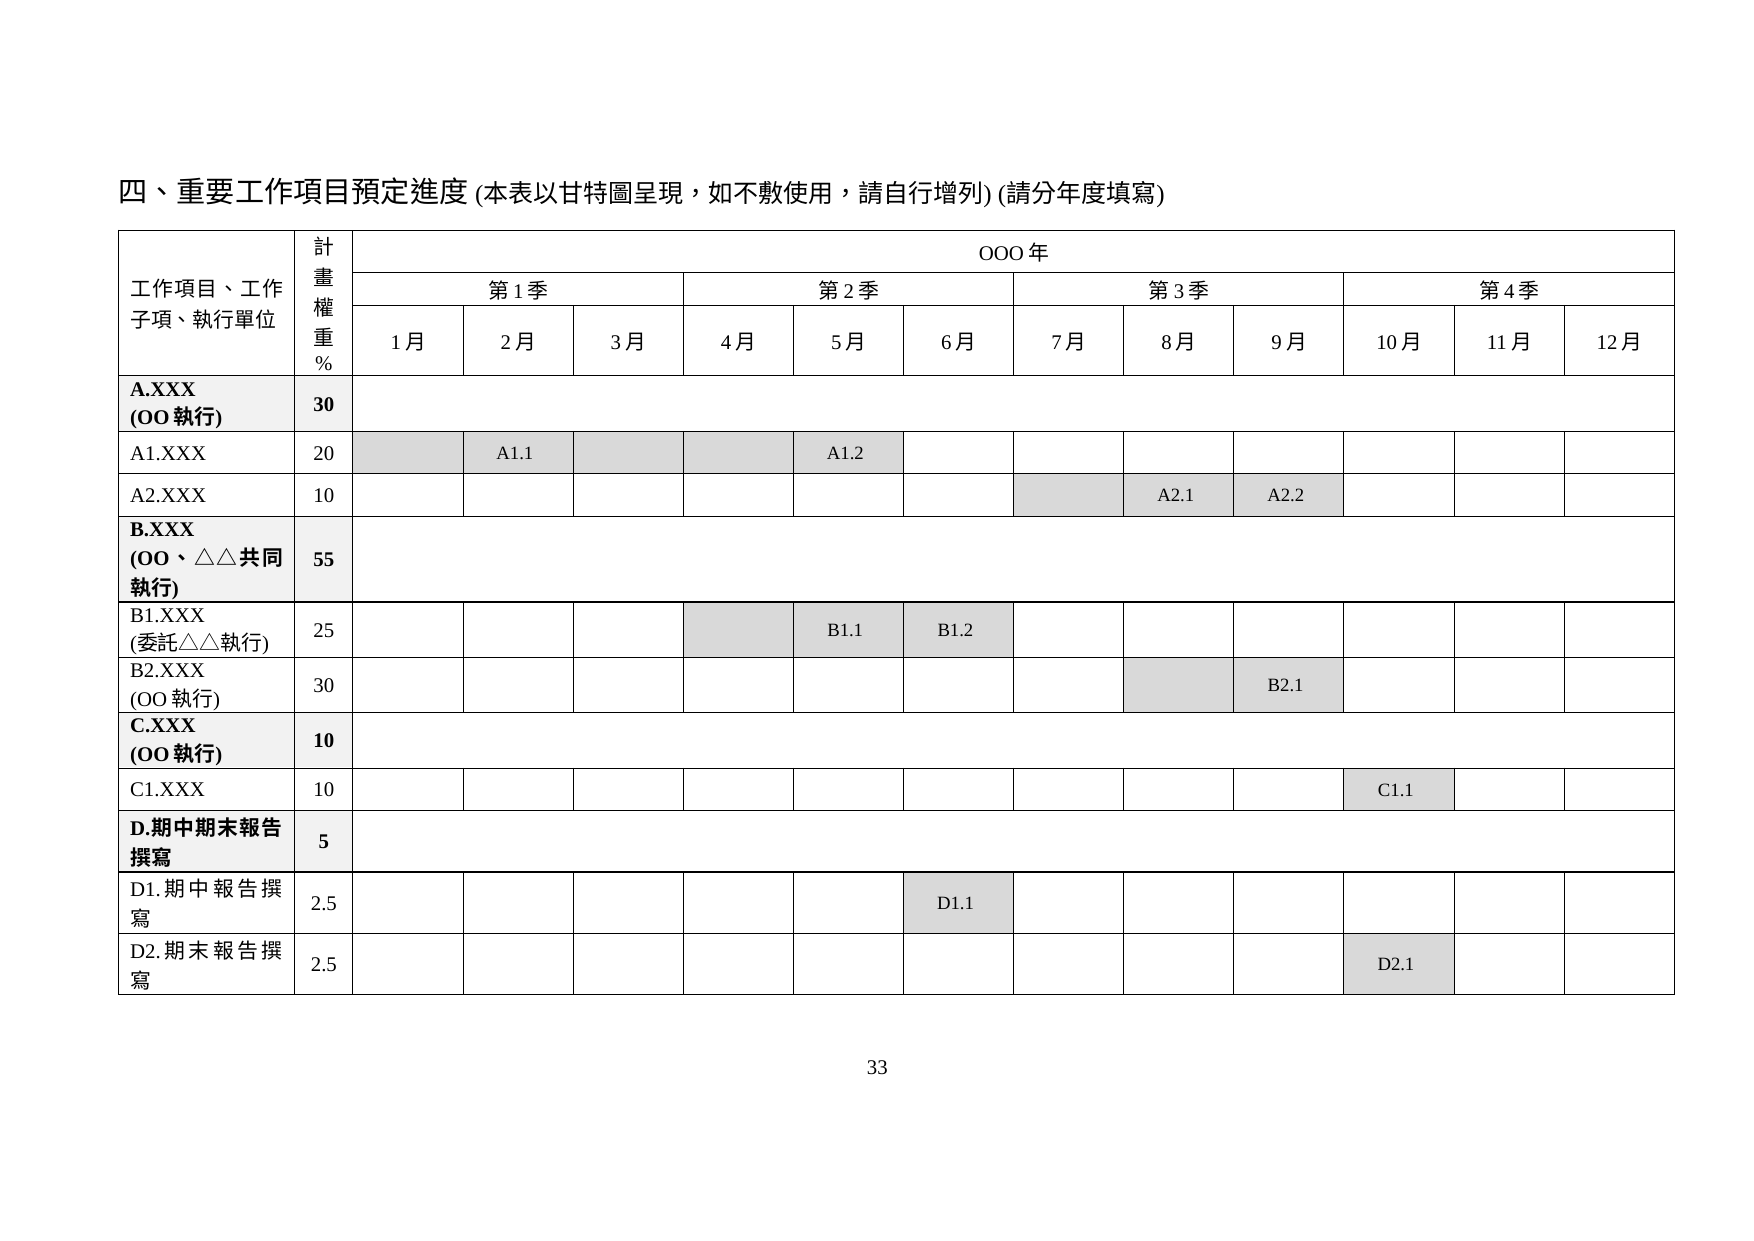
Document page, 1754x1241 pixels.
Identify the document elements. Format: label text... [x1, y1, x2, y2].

table_cell A2.1 [1124, 474, 1233, 516]
table_cell C1.XXX [119, 769, 294, 810]
table_cell [1344, 432, 1454, 473]
table_cell [1565, 769, 1674, 810]
table_cell [1124, 603, 1233, 657]
table_cell [1455, 658, 1564, 712]
table_cell [684, 934, 793, 994]
table_cell [574, 603, 683, 657]
table_cell 25 [295, 603, 352, 657]
table_cell B1.1 [794, 603, 903, 657]
table_cell [574, 658, 683, 712]
table_cell 第1季 [353, 273, 683, 305]
table_cell [353, 474, 463, 516]
table_cell [1455, 769, 1564, 810]
table_cell [1344, 603, 1454, 657]
table_cell 55 [295, 517, 352, 601]
table_cell B2.1 [1234, 658, 1343, 712]
table_cell [1234, 603, 1343, 657]
table_cell [684, 432, 793, 473]
table_cell [684, 474, 793, 516]
table_cell [1565, 873, 1674, 933]
table_cell B1.XXX (委託△△執行) [119, 603, 294, 657]
table_cell [574, 432, 683, 473]
table_cell [574, 474, 683, 516]
table_cell A2.XXX [119, 474, 294, 516]
table_cell 6月 [904, 306, 1013, 375]
table_cell [353, 658, 463, 712]
table_cell [1455, 603, 1564, 657]
table_cell [464, 658, 573, 712]
table_cell [353, 934, 463, 994]
table_cell [353, 517, 1674, 601]
table_cell [1344, 474, 1454, 516]
table_cell D.期中期末報告撰寫 [119, 811, 294, 871]
table_cell [794, 474, 903, 516]
text 四、重要工作項目預定進度 (本表以甘特圖呈現，如不敷使用，請自行增列) (請分年度填寫) [118, 150, 1636, 229]
table_cell [1014, 873, 1123, 933]
table_cell 1月 [353, 306, 463, 375]
table_cell [464, 769, 573, 810]
table_cell 10月 [1344, 306, 1454, 375]
table_cell [904, 769, 1013, 810]
table_cell 2.5 [295, 934, 352, 994]
table_cell 20 [295, 432, 352, 473]
table_cell [1455, 873, 1564, 933]
table_cell [1234, 769, 1343, 810]
table_cell [1455, 432, 1564, 473]
table_cell 第3季 [1014, 273, 1343, 305]
table_cell 30 [295, 376, 352, 431]
table_cell [684, 658, 793, 712]
table_cell D1.期中報告撰寫 [119, 873, 294, 933]
table_cell [794, 769, 903, 810]
table_cell [353, 713, 1674, 767]
table_cell [1234, 432, 1343, 473]
table_cell 30 [295, 658, 352, 712]
table_cell 5月 [794, 306, 903, 375]
table_cell [794, 934, 903, 994]
table_cell 第4季 [1344, 273, 1674, 305]
table_cell [1124, 873, 1233, 933]
table_cell [684, 873, 793, 933]
table_cell 7月 [1014, 306, 1123, 375]
table_cell [1124, 432, 1233, 473]
table_cell [1014, 769, 1123, 810]
table_cell 9月 [1234, 306, 1343, 375]
table_cell B.XXX (OO、△△共同執行) [119, 517, 294, 601]
table_cell D1.1 [904, 873, 1013, 933]
table_cell [904, 658, 1013, 712]
table_cell 4月 [684, 306, 793, 375]
table_cell [1234, 873, 1343, 933]
table_cell [464, 934, 573, 994]
table_cell [1565, 474, 1674, 516]
table_cell A1.XXX [119, 432, 294, 473]
table_cell D2.1 [1344, 934, 1454, 994]
table_cell C.XXX (OO執行) [119, 713, 294, 767]
table_cell [1565, 432, 1674, 473]
table_cell D2.期末報告撰寫 [119, 934, 294, 994]
table_cell [353, 603, 463, 657]
table_cell A2.2 [1234, 474, 1343, 516]
table_cell 10 [295, 769, 352, 810]
table_cell [794, 873, 903, 933]
table_cell 10 [295, 474, 352, 516]
table_cell 5 [295, 811, 352, 871]
table_cell [1014, 603, 1123, 657]
table_cell [904, 474, 1013, 516]
table_cell [464, 474, 573, 516]
table_cell A.XXX (OO執行) [119, 376, 294, 431]
table_cell [1344, 873, 1454, 933]
table_header 工作項目、工作子項、執行單位 [119, 231, 294, 375]
table_cell [353, 769, 463, 810]
table_cell [1565, 658, 1674, 712]
table_cell 10 [295, 713, 352, 767]
table_cell [353, 376, 1674, 431]
table_cell B1.2 [904, 603, 1013, 657]
table_cell A1.1 [464, 432, 573, 473]
table_cell [1124, 658, 1233, 712]
table_header 計畫權重% [295, 231, 352, 375]
table_cell 2月 [464, 306, 573, 375]
table_cell 3月 [574, 306, 683, 375]
table_cell [353, 873, 463, 933]
table_cell [464, 603, 573, 657]
table_cell [1014, 474, 1123, 516]
table_cell [574, 934, 683, 994]
table_cell [684, 769, 793, 810]
table_cell [574, 769, 683, 810]
table_cell C1.1 [1344, 769, 1454, 810]
table_cell A1.2 [794, 432, 903, 473]
table_cell [1344, 658, 1454, 712]
table_cell 12月 [1565, 306, 1674, 375]
table_cell [1014, 658, 1123, 712]
table_cell [353, 432, 463, 473]
table_cell [1124, 934, 1233, 994]
table_cell [1014, 934, 1123, 994]
table_cell [904, 934, 1013, 994]
table_cell 第2季 [684, 273, 1013, 305]
table_header OOO年 [353, 231, 1674, 272]
table_cell [464, 873, 573, 933]
table_cell [1455, 474, 1564, 516]
table_cell [904, 432, 1013, 473]
table_cell [1455, 934, 1564, 994]
table_cell 2.5 [295, 873, 352, 933]
table_cell [353, 811, 1674, 871]
table_cell 11月 [1455, 306, 1564, 375]
table_cell [574, 873, 683, 933]
table_cell B2.XXX (OO執行) [119, 658, 294, 712]
table_cell [684, 603, 793, 657]
table_cell [1124, 769, 1233, 810]
table_cell [1565, 603, 1674, 657]
table_cell [794, 658, 903, 712]
table_cell [1234, 934, 1343, 994]
table_cell 8月 [1124, 306, 1233, 375]
table_cell [1565, 934, 1674, 994]
table_cell [1014, 432, 1123, 473]
